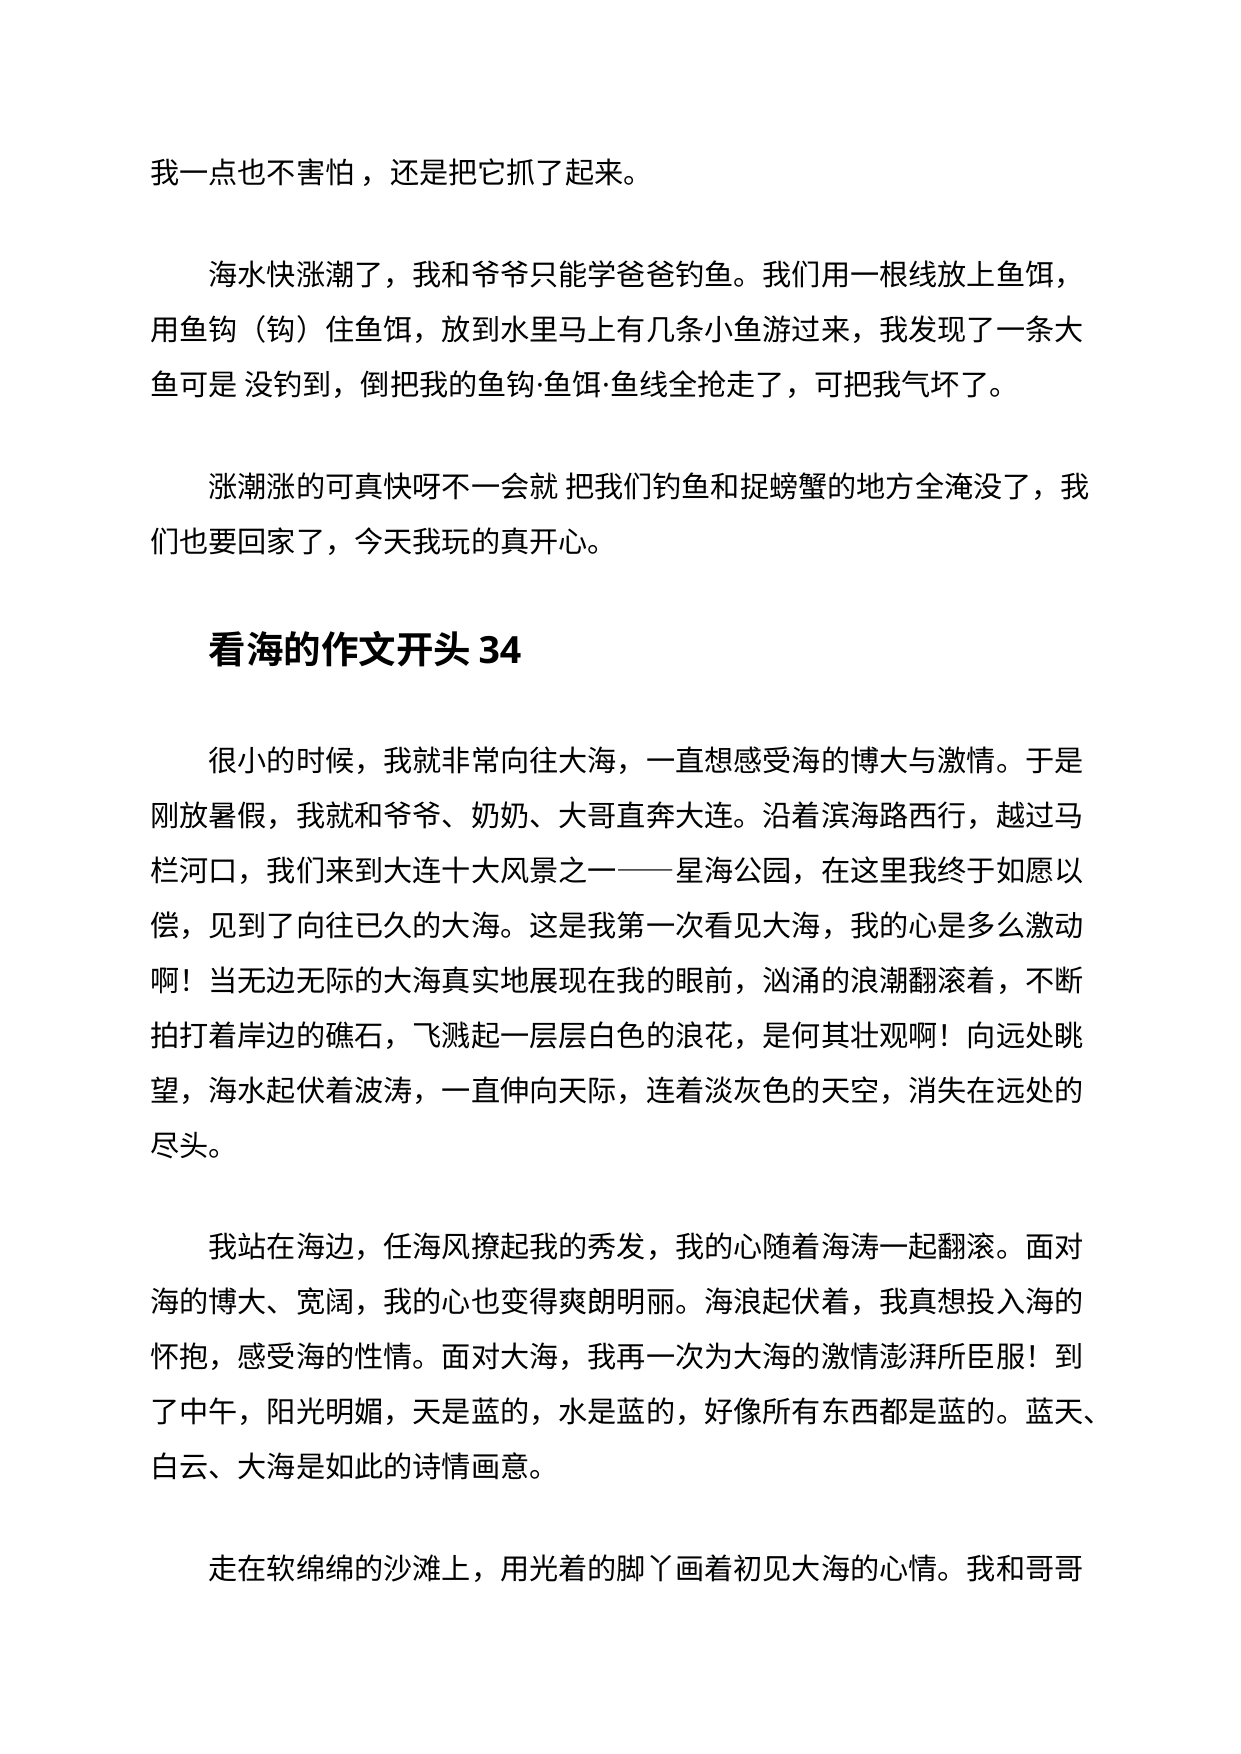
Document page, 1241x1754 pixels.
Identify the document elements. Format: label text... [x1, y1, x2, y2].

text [150, 150, 1090, 192]
text 涨潮涨的可真快呀不一会就 把我们钓鱼和捉螃蟹的地方全淹没了，我们也要回家了，今天我玩的真开心。 [150, 463, 1090, 561]
text 海水快涨潮了，我和爷爷只能学爸爸钓鱼。我们用一根线放上鱼饵，用鱼钩（钩）住鱼饵，放到水里马上有几条小鱼游过来，我发现了一条大鱼可是 没钓到，倒把我的鱼钩·鱼饵·鱼线全抢走了，可把我气坏了。 [150, 252, 1090, 404]
text 看海的作文开头34 [150, 620, 1090, 675]
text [150, 1545, 1090, 1587]
text 很小的时候，我就非常向往大海，一直想感受海的博大与激情。于是刚放暑假，我就和爷爷、奶奶、大哥直奔大连。沿着滨海路西行，越过马栏河口，我们来到大连十大风景之一——星海公园，在这里我终于如愿以偿，见到了向往已久的大海。这是我第一次看见大海，我的心是多么激动啊！当无边无际的大海真实地展现在我的眼前，汹涌的浪潮翻滚着，不断拍打着岸边的礁石，飞溅起一层层白色的浪花，是何其壮观啊！向远处眺望，海水起伏着波涛，一直伸向天际，连着淡灰色的天空，消失在远处的尽头。 [150, 738, 1090, 1164]
text 我站在海边，任海风撩起我的秀发，我的心随着海涛一起翻滚。面对海的博大、宽阔，我的心也变得爽朗明丽。海浪起伏着，我真想投入海的怀抱，感受海的性情。面对大海，我再一次为大海的激情澎湃所臣服！到了中午，阳光明媚，天是蓝的，水是蓝的，好像所有东西都是蓝的。蓝天、白云、大海是如此的诗情画意。 [150, 1224, 1090, 1486]
